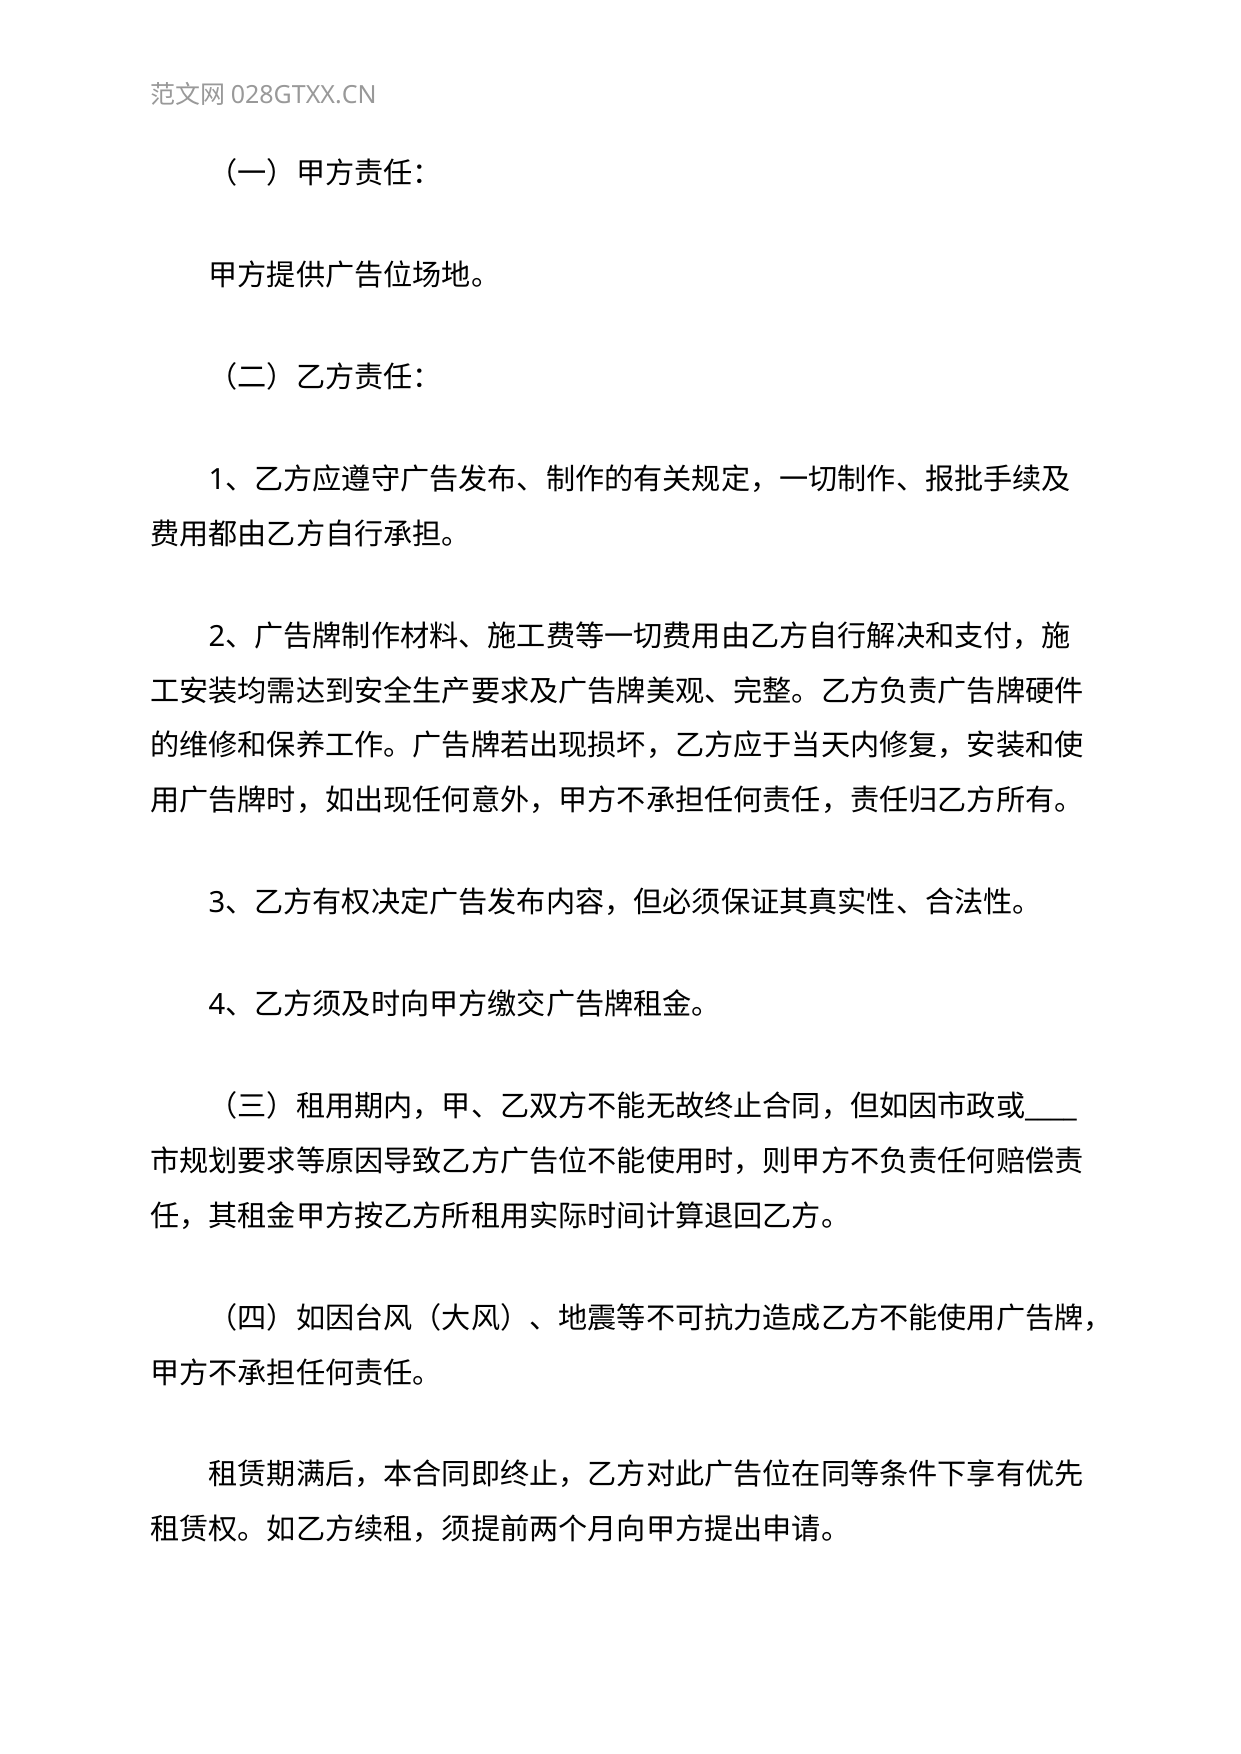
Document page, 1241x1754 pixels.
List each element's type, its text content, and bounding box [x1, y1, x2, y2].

text 3、乙方有权决定广告发布内容，但必须保证其真实性、合法性。 [150, 879, 1090, 921]
text （三）租用期内，甲、乙双方不能无故终止合同，但如因市政或____市规划要求等原因导致乙方广告位不能使用时，则甲方不负责任何赔偿责任，其租金甲方按乙方所租用实际时间计算退回乙方。 [150, 1083, 1090, 1235]
text 4、乙方须及时向甲方缴交广告牌租金。 [150, 981, 1090, 1023]
text （二）乙方责任： [150, 353, 1090, 396]
text 2、广告牌制作材料、施工费等一切费用由乙方自行解决和支付，施工安装均需达到安全生产要求及广告牌美观、完整。乙方负责广告牌硬件的维修和保养工作。广告牌若出现损坏，乙方应于当天内修复，安装和使用广告牌时，如出现任何意外，甲方不承担任何责任，责任归乙方所有。 [150, 612, 1090, 819]
text 1、乙方应遵守广告发布、制作的有关规定，一切制作、报批手续及费用都由乙方自行承担。 [150, 455, 1090, 553]
text （四）如因台风（大风）、地震等不可抗力造成乙方不能使用广告牌，甲方不承担任何责任。 [150, 1294, 1090, 1391]
text （一）甲方责任： [150, 150, 1090, 192]
text 租赁期满后，本合同即终止，乙方对此广告位在同等条件下享有优先租赁权。如乙方续租，须提前两个月向甲方提出申请。 [150, 1451, 1090, 1548]
text 甲方提供广告位场地。 [150, 252, 1090, 294]
